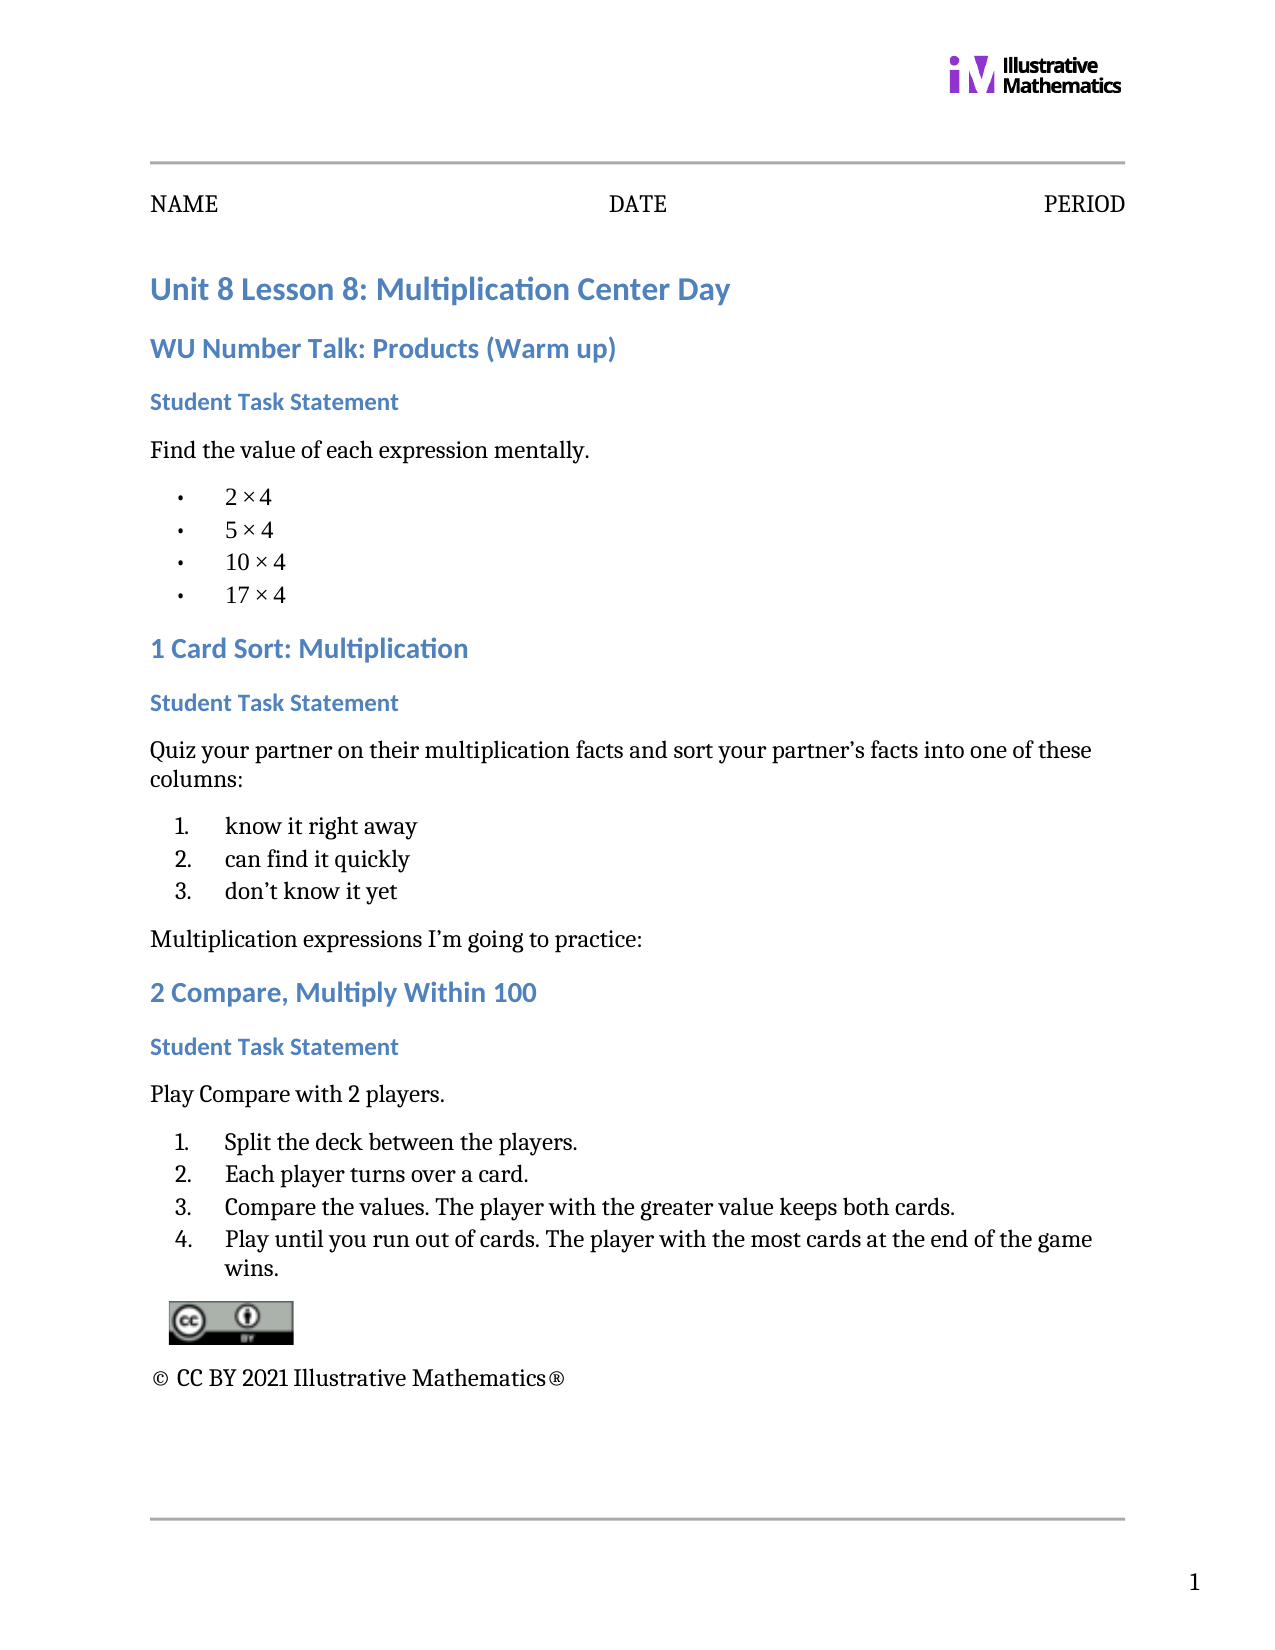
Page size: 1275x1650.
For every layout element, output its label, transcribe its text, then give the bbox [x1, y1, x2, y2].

subtitle Student Task Statement [150, 386, 1125, 417]
list don’t know it yet [175, 877, 1125, 906]
text Play Compare with 2 players. [150, 1080, 1125, 1109]
picture [949, 55, 1121, 93]
subtitle Student Task Statement [150, 1031, 1125, 1061]
text © CC BY 2021 Illustrative Mathematics® [150, 1364, 1125, 1392]
text Quiz your partner on their multiplication facts and sort your partner’s facts into one of these columns: [150, 736, 1125, 793]
list know it right away [175, 812, 1125, 841]
list Each player turns over a card. [175, 1160, 1125, 1189]
subtitle WU Number Talk: Products (Warm up) [150, 330, 1125, 366]
text Find the value of each expression mentally. [150, 436, 1125, 464]
subtitle 1 Card Sort: Multiplication [150, 630, 1125, 666]
subtitle 2 Compare, Multiply Within 100 [150, 974, 1125, 1010]
subtitle Unit 8 Lesson 8: Multiplication Center Day [150, 268, 1125, 309]
list Play until you run out of cards. The player with the most cards at the end of the game wins. [175, 1225, 1125, 1282]
picture [168, 1301, 294, 1345]
list Split the deck between the players. [175, 1127, 1125, 1156]
list Compare the values. The player with the greater value keeps both cards. [175, 1192, 1125, 1221]
list can find it quickly [175, 845, 1125, 873]
subtitle Student Task Statement [150, 687, 1125, 717]
text Multiplication expressions I’m going to practice: [150, 925, 1125, 953]
